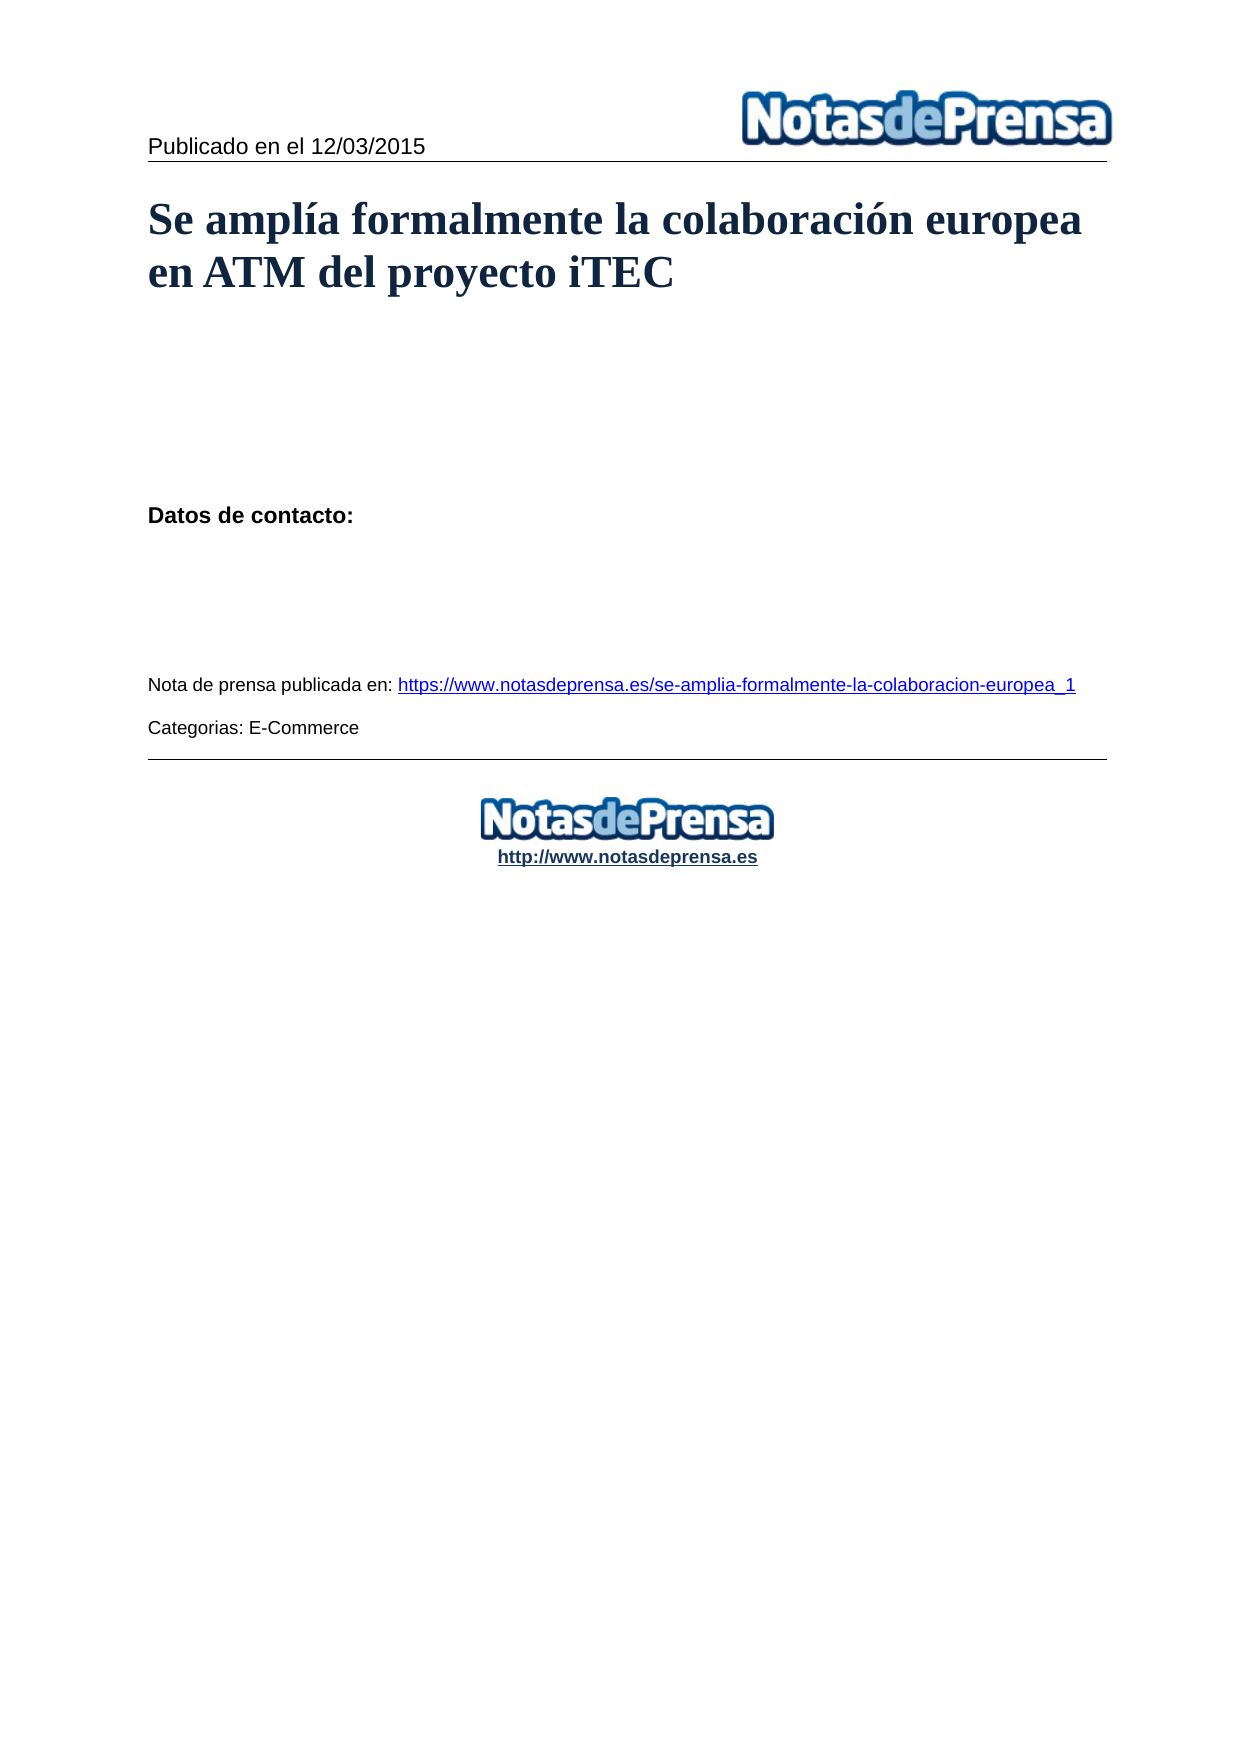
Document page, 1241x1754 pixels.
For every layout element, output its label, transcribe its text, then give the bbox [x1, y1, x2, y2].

picture [480, 796, 775, 842]
text Nota de prensa publicada en: https://www.notasdeprensa.es/se-amplia-formalmente-la-colaboracion-europea_1 [148, 674, 1107, 696]
text Datos de contacto: [148, 502, 1107, 529]
text Categorias: E-Commerce [148, 717, 1107, 738]
subtitle Se amplía formalmente la colaboración europea en ATM del proyecto iTEC [148, 192, 1107, 297]
text Publicado en el 12/03/2015 [148, 133, 1107, 161]
picture [742, 90, 1113, 148]
text http://www.notasdeprensa.es [148, 846, 1107, 868]
